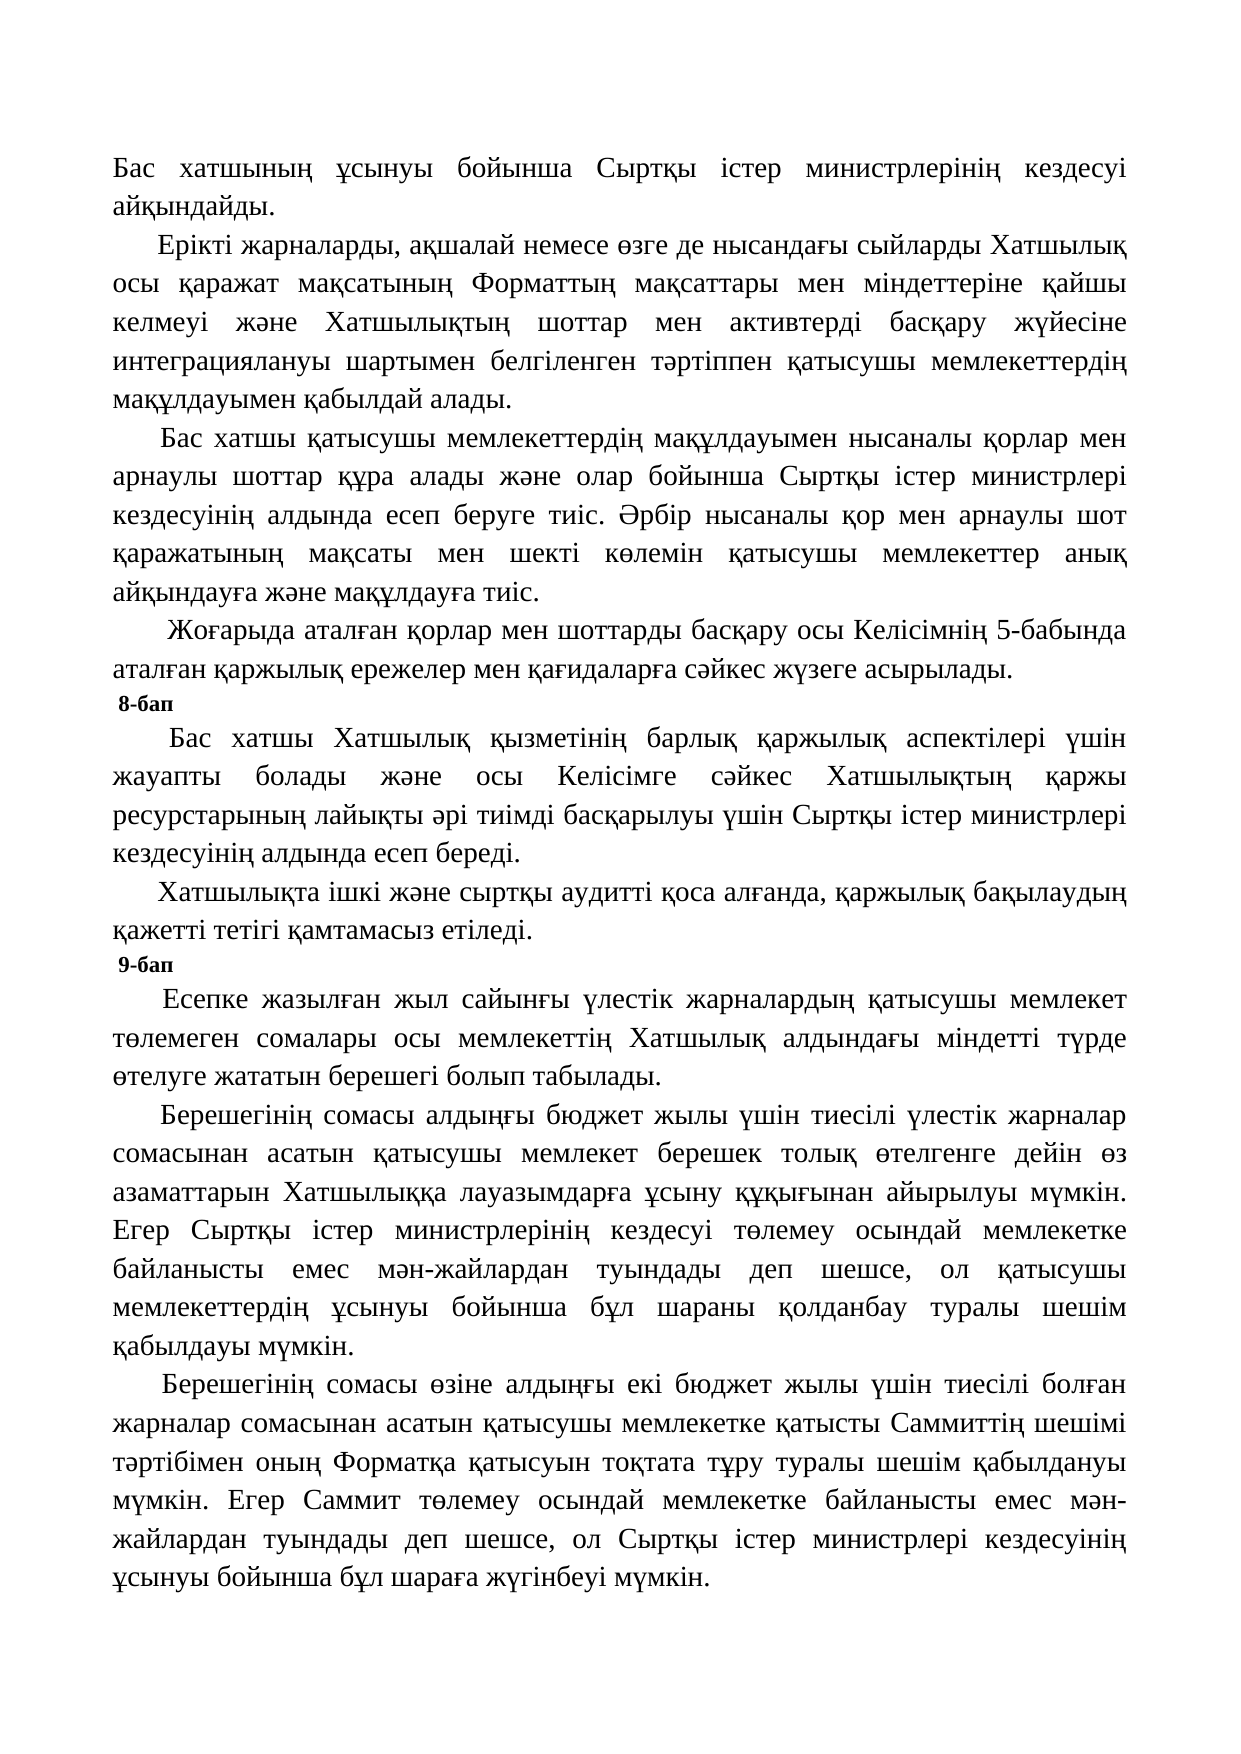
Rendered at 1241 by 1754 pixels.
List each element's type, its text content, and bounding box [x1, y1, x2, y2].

text Берешегінің сомасы алдыңғы бюджет жылы үшін тиесілі үлестік жарналар сомасынан асатын қатысушы мемлекет берешек толық өтелгенге дейін өз азаматтарын Хатшылыққа лауазымдарға ұсыну құқығынан айырылуы мүмкін. Егер Сыртқы істер министрлерінің кездесуі төлемеу осындай мемлекетке байланысты емес мән-жайлардан туындады деп шешсе, ол қатысушы мемлекеттердің ұсынуы бойынша бұл шараны қолданбау туралы шешім қабылдауы мүмкін. [112, 1097, 1128, 1362]
text Бас хатшы қатысушы мемлекеттердің мақұлдауымен нысаналы қорлар мен арнаулы шоттар құра алады және олар бойынша Сыртқы істер министрлері кездесуінің алдында есеп беруге тиіс. Әрбір нысаналы қор мен арнаулы шот қаражатының мақсаты мен шекті көлемін қатысушы мемлекеттер анық айқындауға және мақұлдауға тиіс. [112, 420, 1128, 607]
text Ерікті жарналарды, ақшалай немесе өзге де нысандағы сыйларды Хатшылық осы қаражат мақсатының Форматтың мақсаттары мен міндеттеріне қайшы келмеуі және Хатшылықтың шоттар мен активтерді басқару жүйесіне интеграциялануы шартымен белгіленген тәртіппен қатысушы мемлекеттердің мақұлдауымен қабылдай алады. [112, 227, 1128, 415]
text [112, 150, 1128, 222]
text Бас хатшы Хатшылық қызметінің барлық қаржылық аспектілері үшін жауапты болады және осы Келісімге сәйкес Хатшылықтың қаржы ресурстарының лайықты әрі тиімді басқарылуы үшін Сыртқы істер министрлері кездесуінің алдында есеп береді. [112, 720, 1128, 869]
text Хатшылықта ішкі және сыртқы аудитті қоса алғанда, қаржылық бақылаудың қажетті тетігі қамтамасыз етіледі. [112, 874, 1128, 946]
text Жоғарыда аталған қорлар мен шоттарды басқару осы Келісімнің 5-бабында аталған қаржылық ережелер мен қағидаларға сәйкес жүзеге асырылады. [112, 612, 1128, 684]
text 9-бап [112, 951, 1128, 977]
text Берешегінің сомасы өзіне алдыңғы екі бюджет жылы үшін тиесілі болған жарналар сомасынан асатын қатысушы мемлекетке қатысты Саммиттің шешімі тәртібімен оның Форматқа қатысуын тоқтата тұру туралы шешім қабылдануы мүмкін. Егер Саммит төлемеу осындай мемлекетке байланысты емес мән-жайлардан туындады деп шешсе, ол Сыртқы істер министрлері кездесуінің ұсынуы бойынша бұл шараға жүгінбеуі мүмкін. [112, 1367, 1128, 1593]
text Есепке жазылған жыл сайынғы үлестік жарналардың қатысушы мемлекет төлемеген сомалары осы мемлекеттің Хатшылық алдындағы міндетті түрде өтелуге жататын берешегі болып табылады. [112, 981, 1128, 1092]
text 8-бап [112, 689, 1128, 716]
